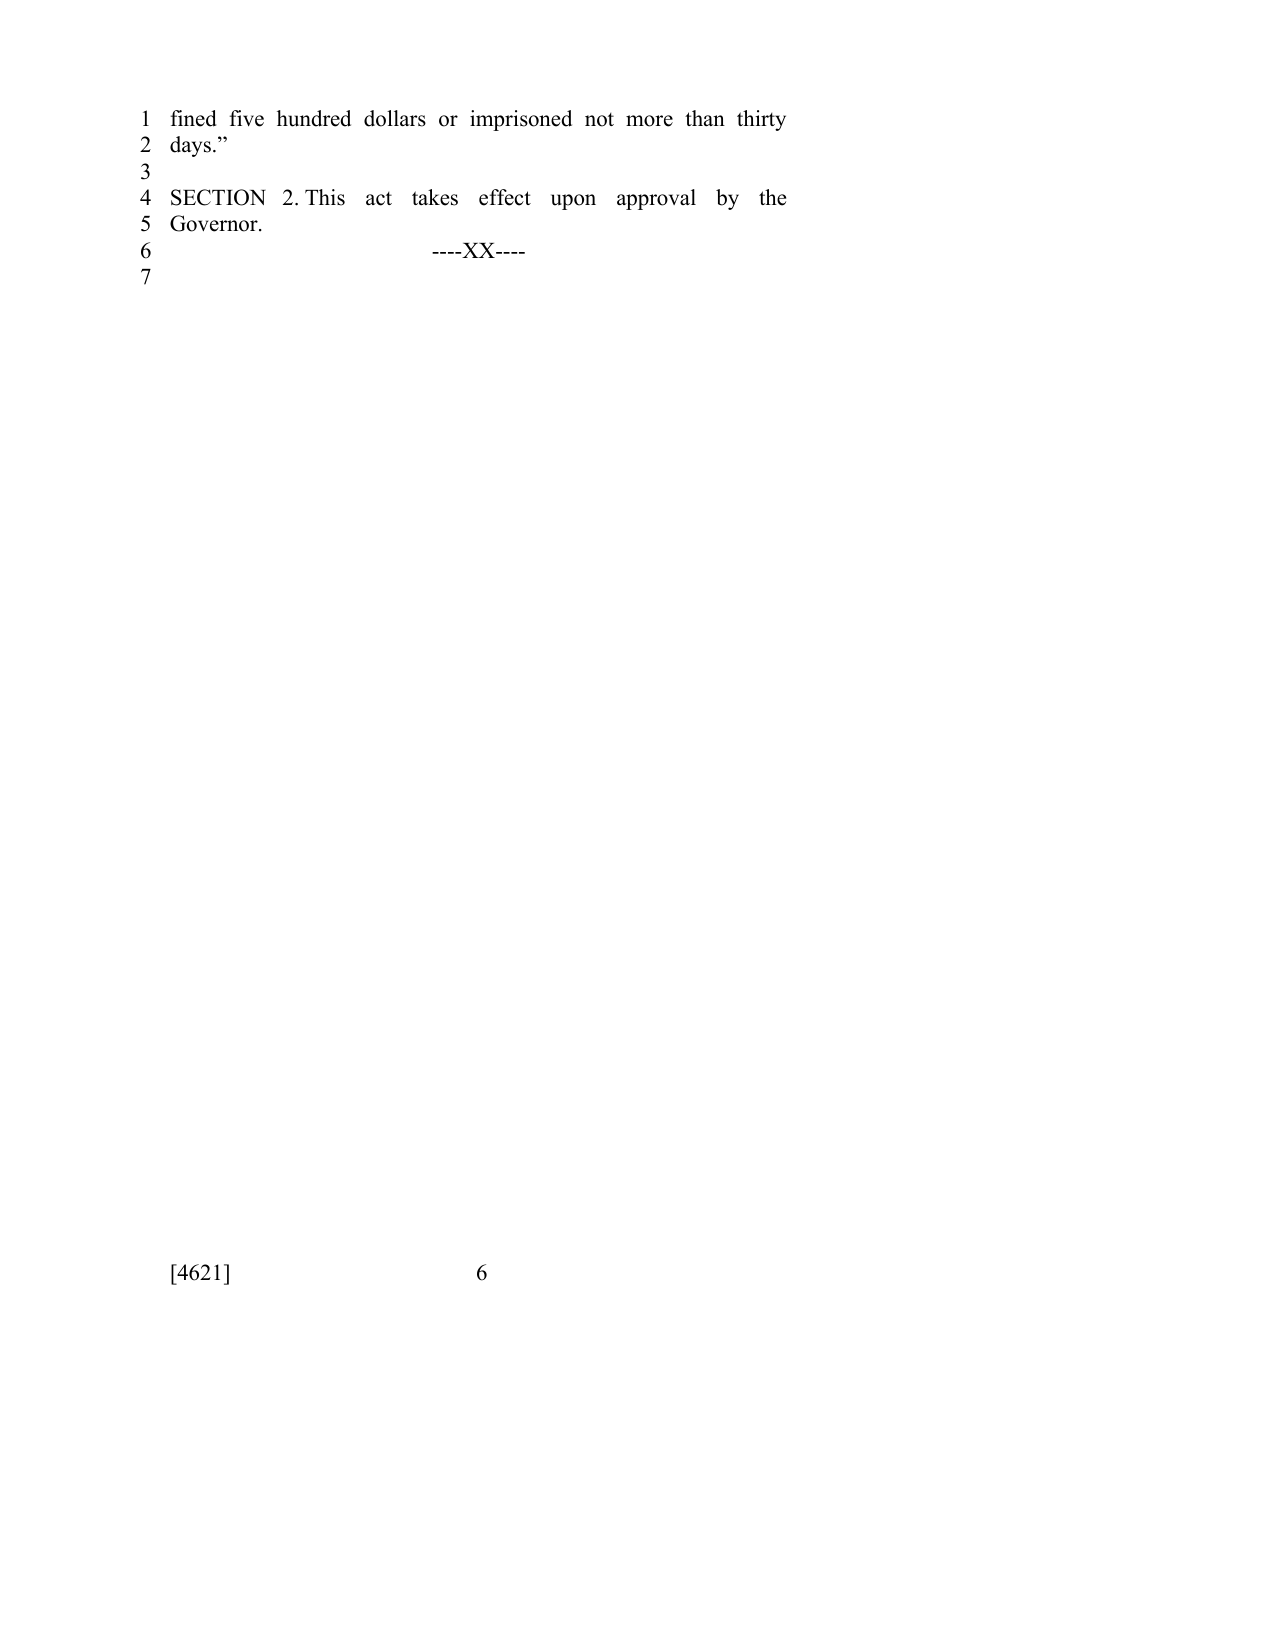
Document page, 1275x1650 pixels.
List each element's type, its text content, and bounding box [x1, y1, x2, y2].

text SECTION 2. This act takes effect upon approval by the Governor. [169, 184, 787, 237]
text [169, 105, 787, 158]
text ----XX---- [169, 237, 787, 263]
